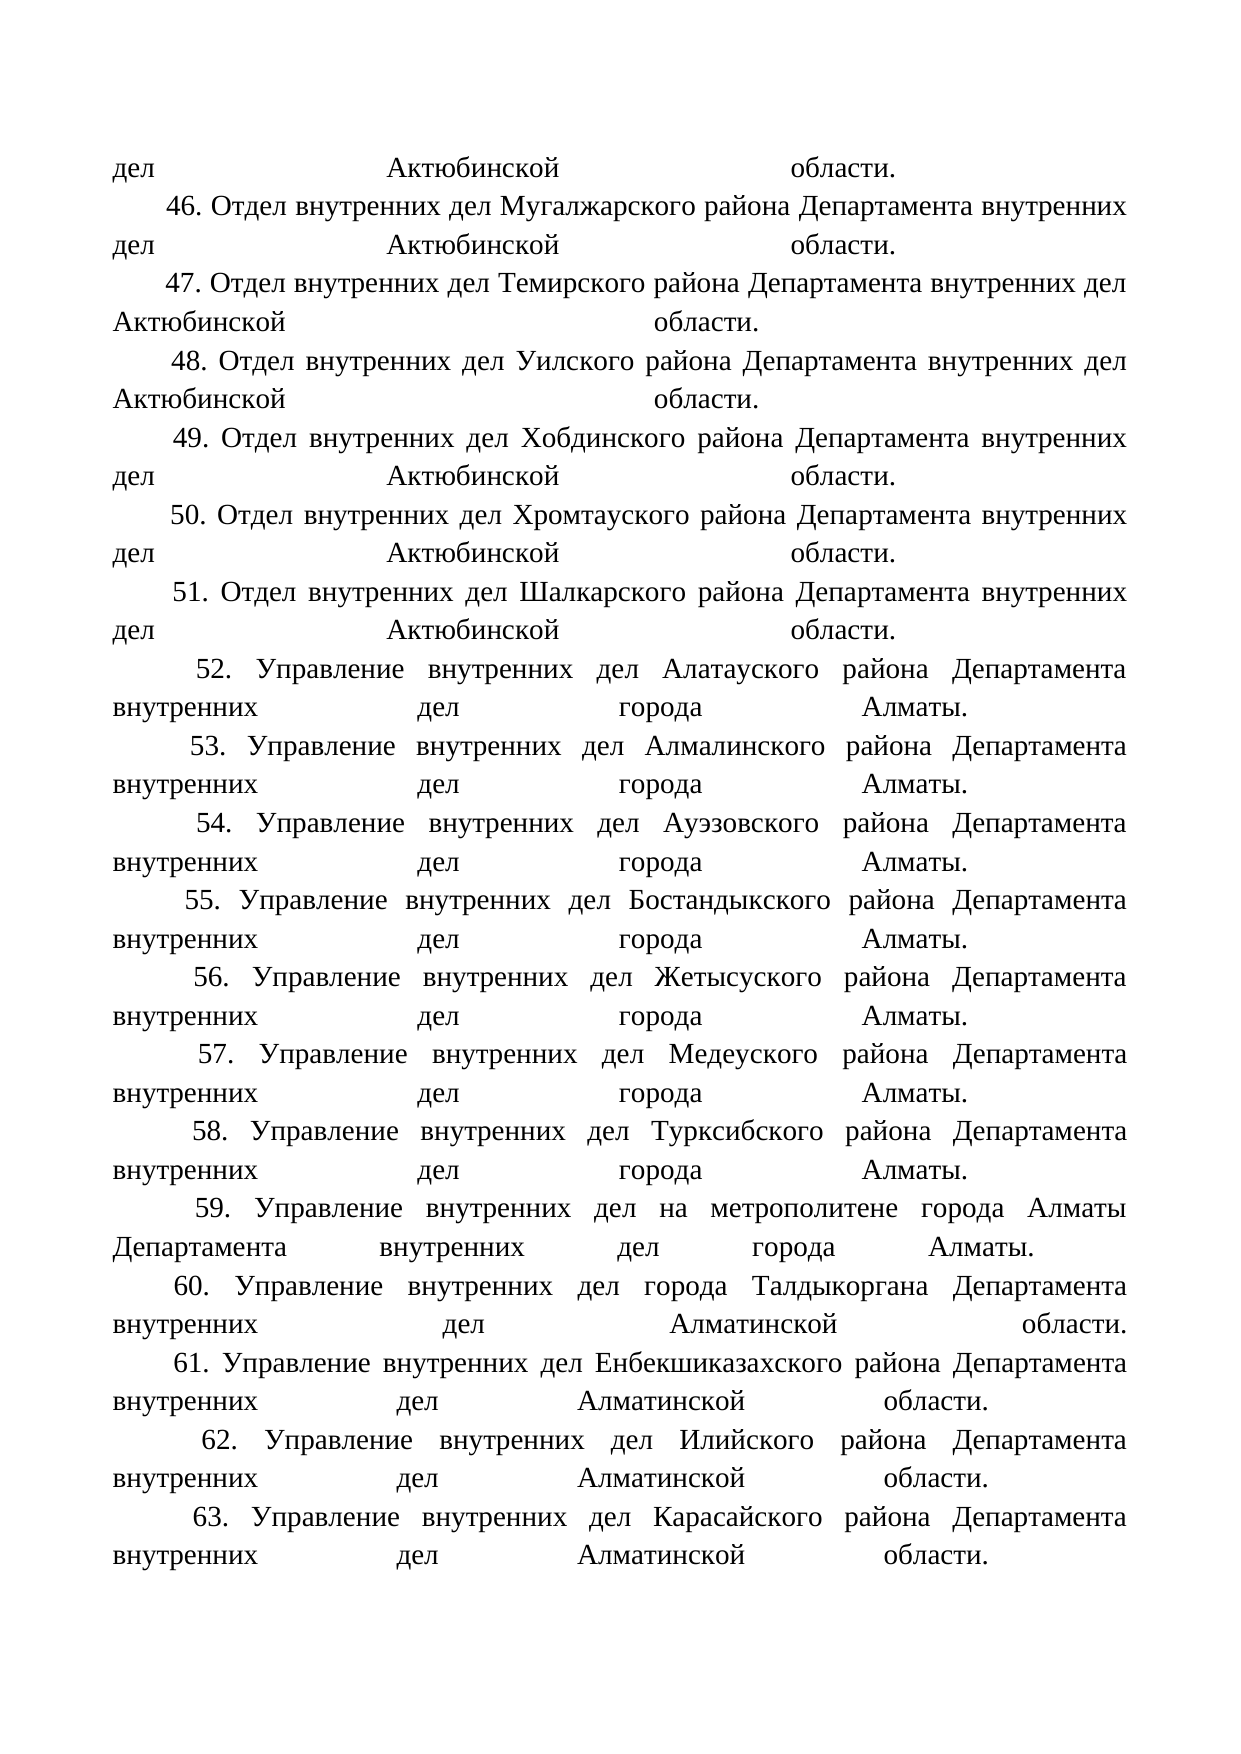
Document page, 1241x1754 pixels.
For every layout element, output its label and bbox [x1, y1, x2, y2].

text [112, 150, 1128, 1571]
